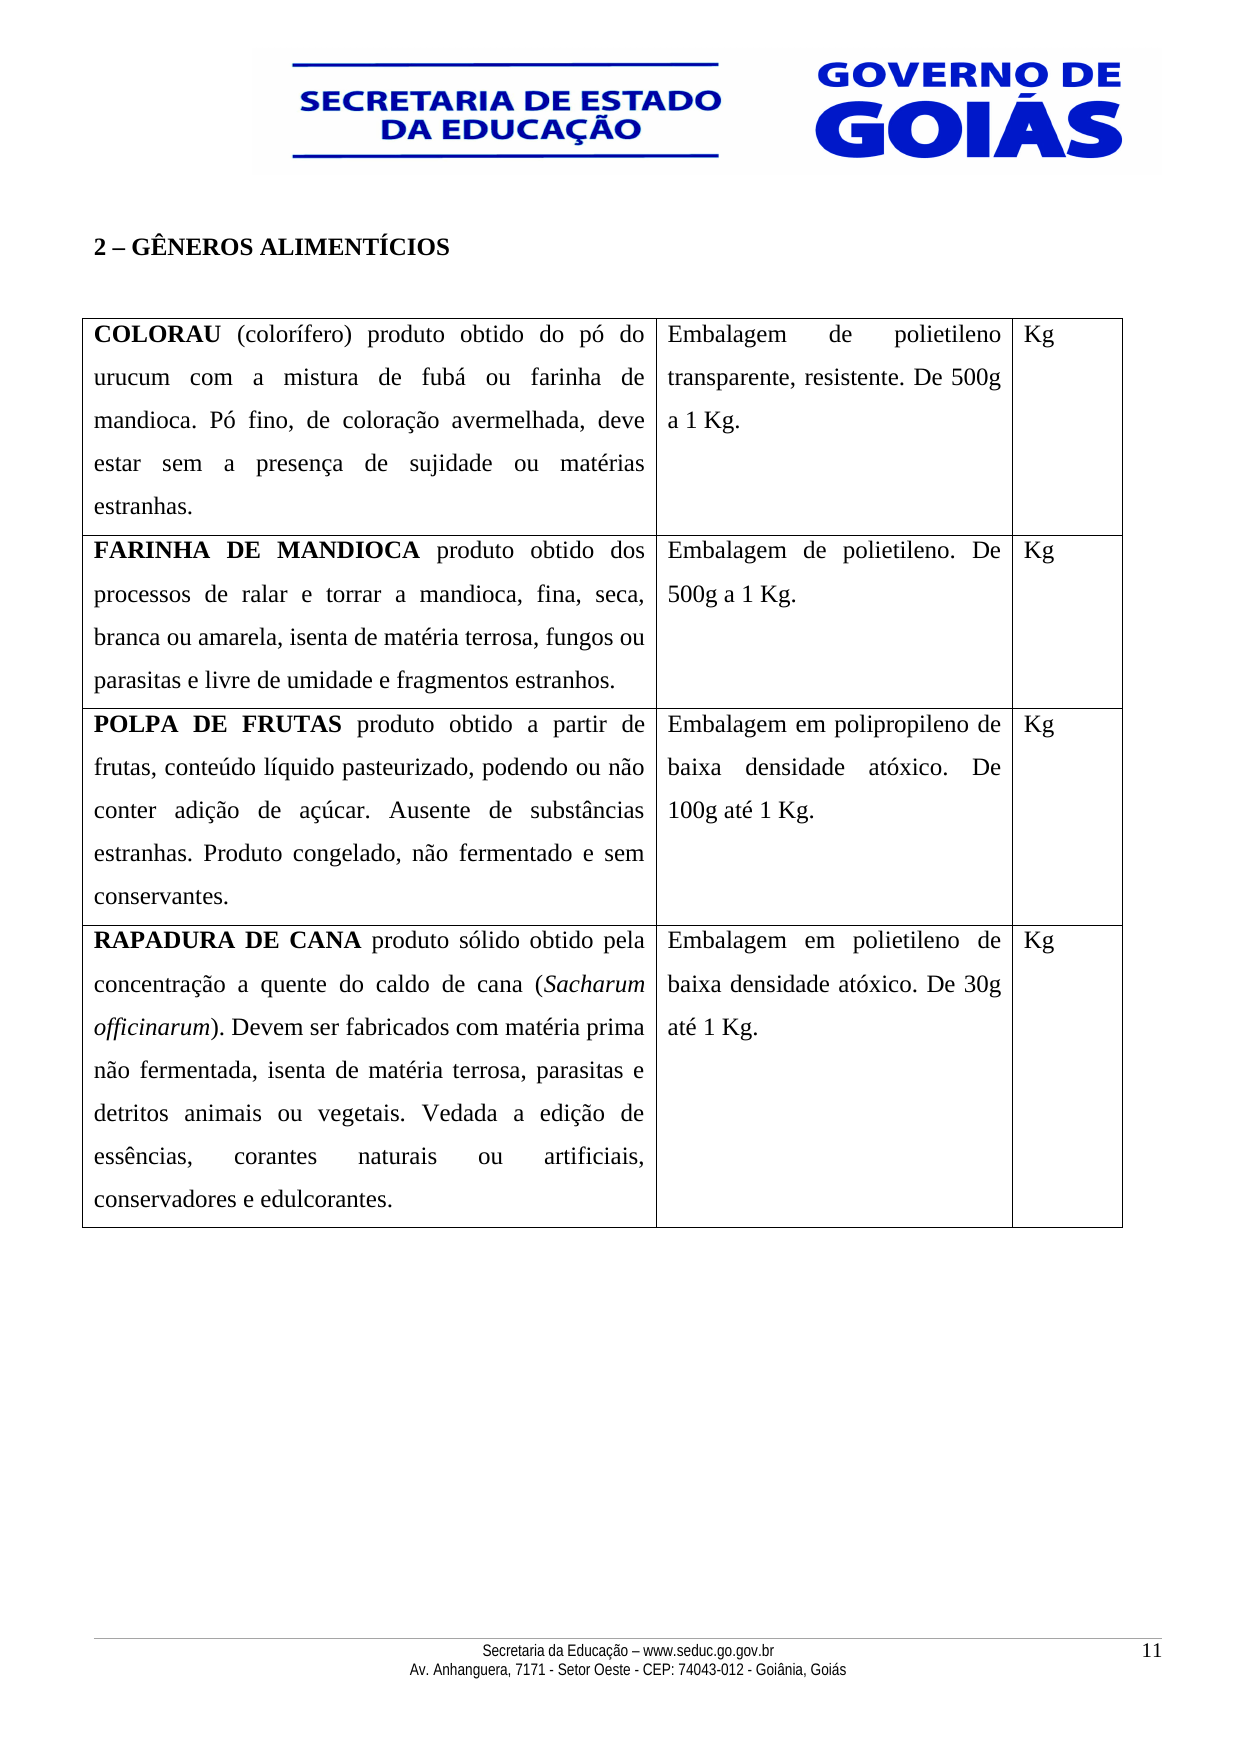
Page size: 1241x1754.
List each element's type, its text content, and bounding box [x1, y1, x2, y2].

picture [251, 47, 1163, 175]
table_header COLORAU (colorífero) produto obtido do pó do urucum com a mistura de fubá ou farinha de mandioca. Pó fino, de coloração avermelhada, deve estar sem a presença de sujidade ou matérias estranhas. [83, 319, 656, 534]
table_cell FARINHA DE MANDIOCA produto obtido dos processos de ralar e torrar a mandioca, fina, seca, branca ou amarela, isenta de matéria terrosa, fungos ou parasitas e livre de umidade e fragmentos estranhos. [83, 536, 656, 708]
table_cell Embalagem de polietileno. De 500g a . [657, 536, 1012, 708]
table_cell Kg [1013, 926, 1122, 1227]
table_cell Embalagem em polietileno de baixa densidade atóxico. De 30g até . [657, 926, 1012, 1227]
table_cell RAPADURA DE CANA produto sólido obtido pela concentração a quente do caldo de cana (Sacharum officinarum). Devem ser fabricados com matéria prima não fermentada, isenta de matéria terrosa, parasitas e detritos animais ou vegetais. Vedada a edição de essências, corantes naturais ou artificiais, conservadores e edulcorantes. [83, 926, 656, 1227]
table_cell POLPA DE FRUTAS produto obtido a partir de frutas, conteúdo líquido pasteurizado, podendo ou não conter adição de açúcar. Ausente de substâncias estranhas. Produto congelado, não fermentado e sem conservantes. [83, 709, 656, 924]
table_cell Kg [1013, 536, 1122, 708]
table_cell Kg [1013, 709, 1122, 924]
table_cell Embalagem em polipropileno de baixa densidade atóxico. De 100g até . [657, 709, 1012, 924]
text 2 – GÊNEROS ALIMENTÍCIOS [94, 232, 1162, 260]
table_header Embalagem de polietileno transparente, resistente. De 500g a . [657, 319, 1012, 534]
table_header Kg [1013, 319, 1122, 534]
